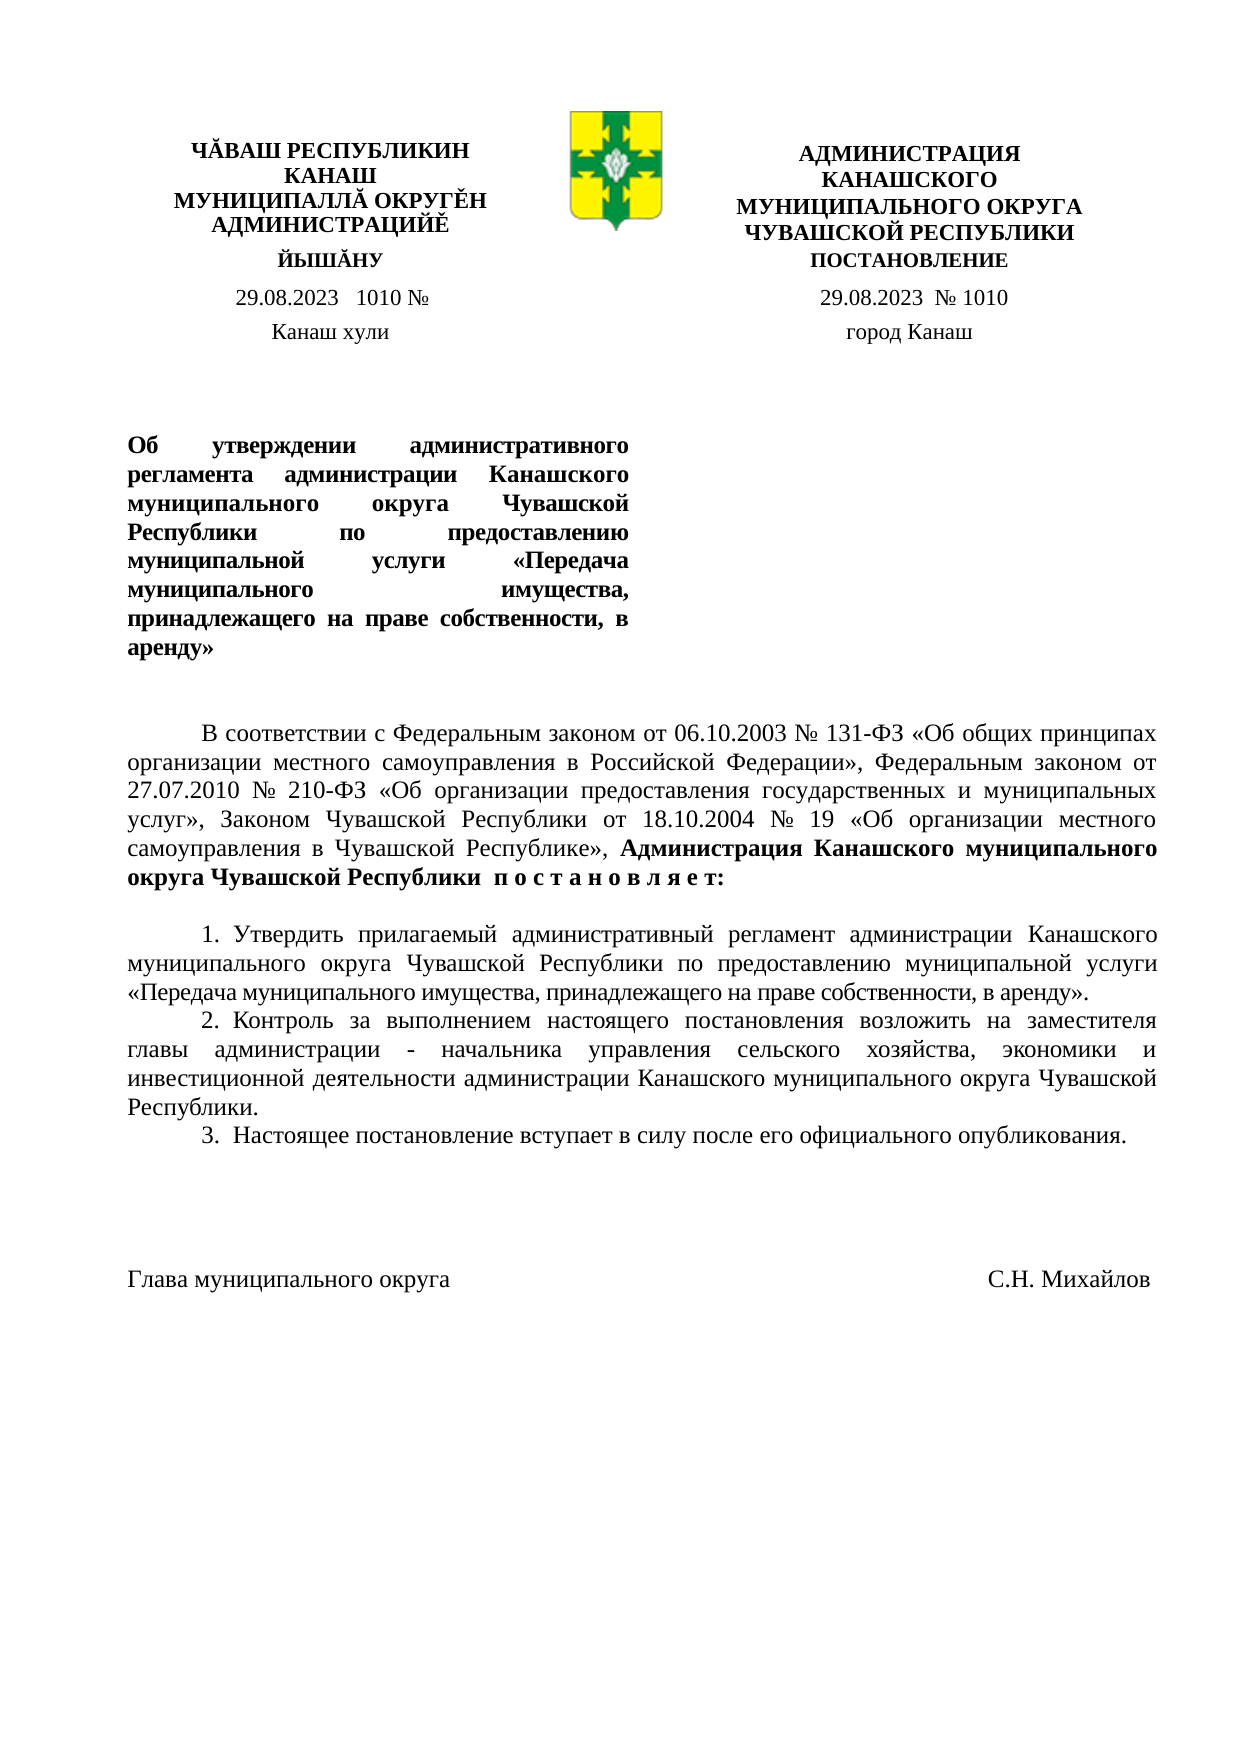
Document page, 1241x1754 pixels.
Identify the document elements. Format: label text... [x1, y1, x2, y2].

text Об утверждении административного регламента администрации Канашского муниципального округа Чувашской Республики по предоставлению муниципальной услуги «Передача муниципального имущества, принадлежащего на праве собственности, в аренду» [127, 431, 629, 661]
list Настоящее постановление вступает в силу после его официального опубликования. [127, 1121, 1157, 1149]
list Контроль за выполнением настоящего постановления возложить на заместителя главы администрации - начальника управления сельского хозяйства, экономики и инвестиционной деятельности администрации Канашского муниципального округа Чувашской Республики. [127, 1006, 1157, 1121]
text В соответствии с Федеральным законом от 06.10.2003 № 131-ФЗ «Об общих принципах организации местного самоуправления в Российской Федерации», Федеральным законом от 27.07.2010 № 210-ФЗ «Об организации предоставления государственных и муниципальных услуг», Законом Чувашской Республики от 18.10.2004 № 19 «Об организации местного самоуправления в Чувашской Республике», Администрация Канашского муниципального округа Чувашской Республики п о с т а н о в л я е т: [127, 718, 1157, 891]
table_header [549, 111, 690, 344]
picture [557, 111, 676, 231]
text Глава муниципального округа С.Н. Михайлов [83, 1264, 1157, 1293]
table_header АДМИНИСТРАЦИЯ КАНАШСКОГО МУНИЦИПАЛЬНОГО ОКРУГА ЧУВАШСКОЙ РЕСПУБЛИКИ ПОСТАНОВЛЕНИЕ 29.08.2023 № 1010 город Канаш [690, 111, 1128, 344]
list Утвердить прилагаемый административный регламент администрации Канашского муниципального округа Чувашской Республики по предоставлению муниципальной услуги «Передача муниципального имущества, принадлежащего на праве собственности, в аренду». [127, 919, 1157, 1006]
table_header ЧĂВАШ РЕСПУБЛИКИН КАНАШ МУНИЦИПАЛЛĂ ОКРУГĚН АДМИНИСТРАЦИЙĚ ЙЫШĂНУ 29.08.2023 1010 № Канаш хули [112, 111, 549, 344]
